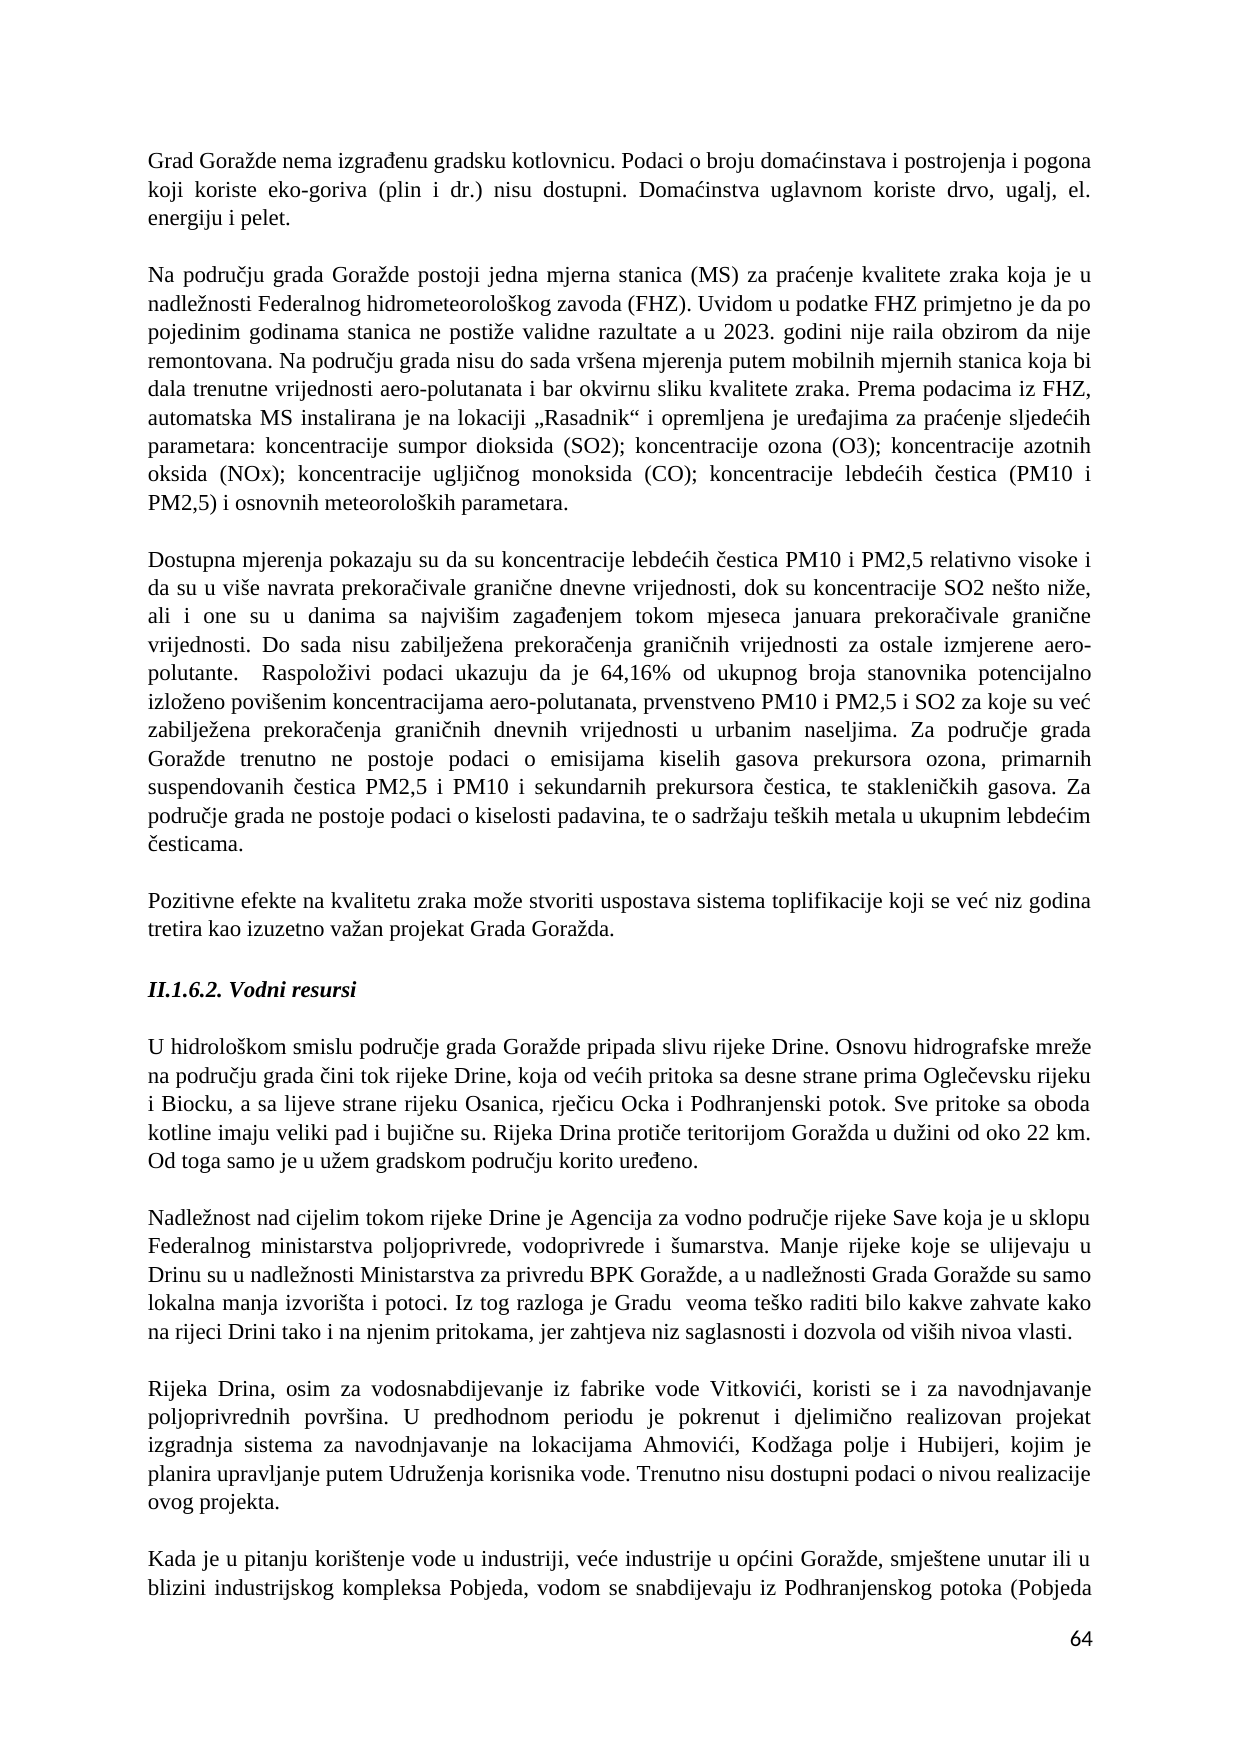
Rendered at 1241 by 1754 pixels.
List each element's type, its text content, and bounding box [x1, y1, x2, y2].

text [148, 1545, 1093, 1600]
text U hidrološkom smislu područje grada Goražde pripada slivu rijeke Drine. Osnovu hidrografske mreže na području grada čini tok rijeke Drine, koja od većih pritoka sa desne strane prima Oglečevsku rijeku i Biocku, a sa lijeve strane rijeku Osanica, rječicu Ocka i Podhranjenski potok. Sve pritoke sa oboda kotline imaju veliki pad i bujične su. Rijeka Drina protiče teritorijom Goražda u dužini od oko 22 km. Od toga samo je u užem gradskom području korito uređeno. [148, 1033, 1093, 1173]
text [148, 148, 1093, 231]
text Rijeka Drina, osim za vodosnabdijevanje iz fabrike vode Vitkovići, koristi se i za navodnjavanje poljoprivrednih površina. U predhodnom periodu je pokrenut i djelimično realizovan projekat izgradnja sistema za navodnjavanje na lokacijama Ahmovići, Kodžaga polje i Hubijeri, kojim je planira upravljanje putem Udruženja korisnika vode. Trenutno nisu dostupni podaci o nivou realizacije ovog projekta. [148, 1374, 1093, 1515]
text Na području grada Goražde postoji jedna mjerna stanica (MS) za praćenje kvalitete zraka koja je u nadležnosti Federalnog hidrometeorološkog zavoda (FHZ). Uvidom u podatke FHZ primjetno je da po pojedinim godinama stanica ne postiže validne razultate a u 2023. godini nije raila obzirom da nije remontovana. Na području grada nisu do sada vršena mjerenja putem mobilnih mjernih stanica koja bi dala trenutne vrijednosti aero-polutanata i bar okvirnu sliku kvalitete zraka. Prema podacima iz FHZ, automatska MS instalirana je na lokaciji „Rasadnik“ i opremljena je uređajima za praćenje sljedećih parametara: koncentracije sumpor dioksida (SO2); koncentracije ozona (O3); koncentracije azotnih oksida (NOx); koncentracije ugljičnog monoksida (CO); koncentracije lebdećih čestica (PM10 i PM2,5) i osnovnih meteoroloških parametara. [148, 261, 1093, 515]
text Dostupna mjerenja pokazaju su da su koncentracije lebdećih čestica PM10 i PM2,5 relativno visoke i da su u više navrata prekoračivale granične dnevne vrijednosti, dok su koncentracije SO2 nešto niže, ali i one su u danima sa najvišim zagađenjem tokom mjeseca januara prekoračivale granične vrijednosti. Do sada nisu zabilježena prekoračenja graničnih vrijednosti za ostale izmjerene aero-polutante. Raspoloživi podaci ukazuju da je 64,16% od ukupnog broja stanovnika potencijalno izloženo povišenim koncentracijama aero-polutanata, prvenstveno PM10 i PM2,5 i SO2 za koje su već zabilježena prekoračenja graničnih dnevnih vrijednosti u urbanim naseljima. Za područje grada Goražde trenutno ne postoje podaci o emisijama kiselih gasova prekursora ozona, primarnih suspendovanih čestica PM2,5 i PM10 i sekundarnih prekursora čestica, te stakleničkih gasova. Za područje grada ne postoje podaci o kiselosti padavina, te o sadržaju teških metala u ukupnim lebdećim česticama. [148, 546, 1093, 856]
subtitle II.1.6.2. Vodni resursi [148, 976, 1093, 1003]
text Nadležnost nad cijelim tokom rijeke Drine je Agencija za vodno područje rijeke Save koja je u sklopu Federalnog ministarstva poljoprivrede, vodoprivrede i šumarstva. Manje rijeke koje se ulijevaju u Drinu su u nadležnosti Ministarstva za privredu BPK Goražde, a u nadležnosti Grada Goražde su samo lokalna manja izvorišta i potoci. Iz tog razloga je Gradu veoma teško raditi bilo kakve zahvate kako na rijeci Drini tako i na njenim pritokama, jer zahtjeva niz saglasnosti i dozvola od viših nivoa vlasti. [148, 1204, 1093, 1344]
text Pozitivne efekte na kvalitetu zraka može stvoriti uspostava sistema toplifikacije koji se već niz godina tretira kao izuzetno važan projekat Grada Goražda. [148, 887, 1093, 942]
